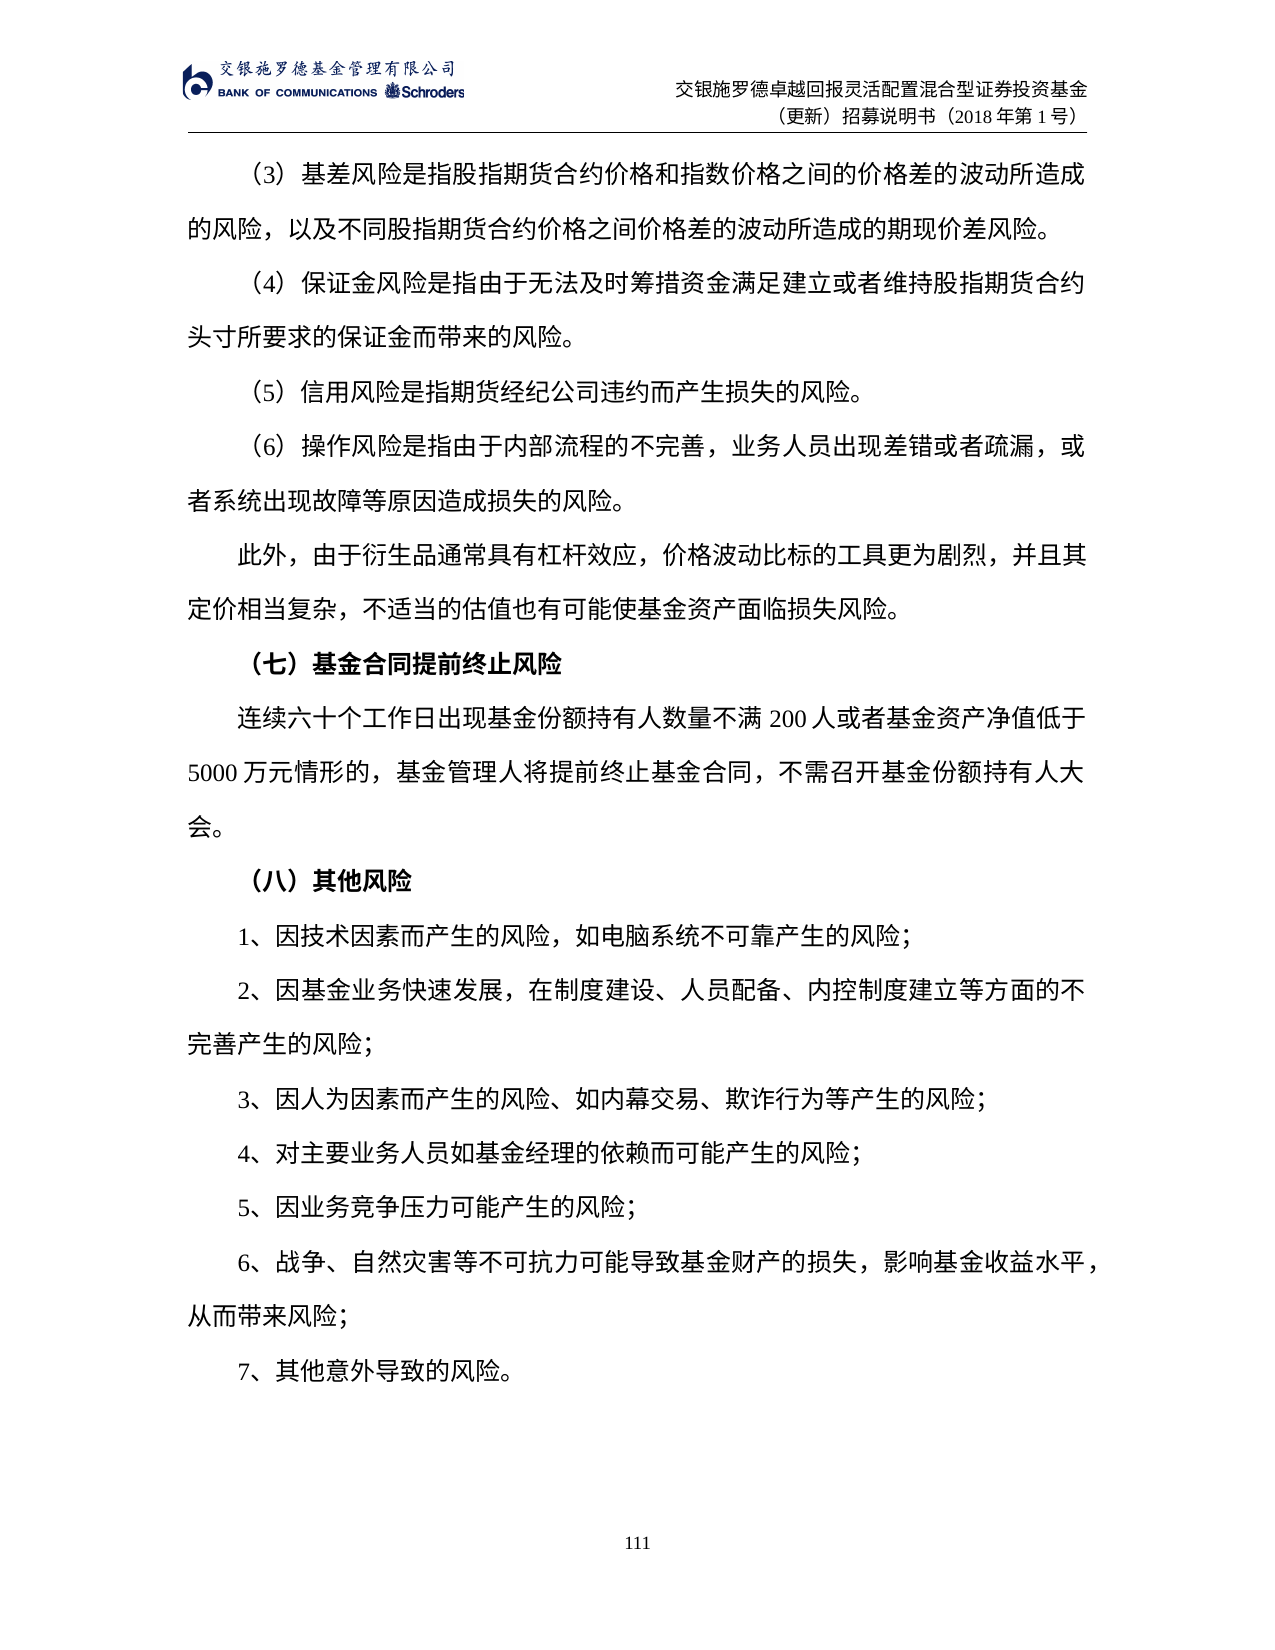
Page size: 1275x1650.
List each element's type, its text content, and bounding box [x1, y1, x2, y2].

text （七）基金合同提前终止风险 [187, 644, 1087, 680]
text 连续六十个工作日出现基金份额持有人数量不满200人或者基金资产净值低于5000万元情形的，基金管理人将提前终止基金合同，不需召开基金份额持有人大会。 [187, 698, 1087, 843]
text （4）保证金风险是指由于无法及时筹措资金满足建立或者维持股指期货合约头寸所要求的保证金而带来的风险。 [187, 263, 1087, 354]
text （八）其他风险 [187, 862, 1087, 898]
text （5）信用风险是指期货经纪公司违约而产生损失的风险。 [187, 372, 1087, 408]
text 1、因技术因素而产生的风险，如电脑系统不可靠产生的风险； [187, 916, 1087, 952]
text 5、因业务竞争压力可能产生的风险； [187, 1188, 1087, 1224]
text 6、战争、自然灾害等不可抗力可能导致基金财产的损失，影响基金收益水平，从而带来风险； [187, 1242, 1087, 1333]
text 2、因基金业务快速发展，在制度建设、人员配备、内控制度建立等方面的不完善产生的风险； [187, 970, 1087, 1061]
text 4、对主要业务人员如基金经理的依赖而可能产生的风险； [187, 1133, 1087, 1170]
text （3）基差风险是指股指期货合约价格和指数价格之间的价格差的波动所造成的风险，以及不同股指期货合约价格之间价格差的波动所造成的期现价差风险。 [187, 155, 1087, 245]
text 7、其他意外导致的风险。 [187, 1351, 1087, 1387]
picture [182, 61, 464, 100]
text （6）操作风险是指由于内部流程的不完善，业务人员出现差错或者疏漏，或者系统出现故障等原因造成损失的风险。 [187, 427, 1087, 517]
text 此外，由于衍生品通常具有杠杆效应，价格波动比标的工具更为剧烈，并且其定价相当复杂，不适当的估值也有可能使基金资产面临损失风险。 [187, 535, 1087, 626]
text 3、因人为因素而产生的风险、如内幕交易、欺诈行为等产生的风险； [187, 1079, 1087, 1115]
